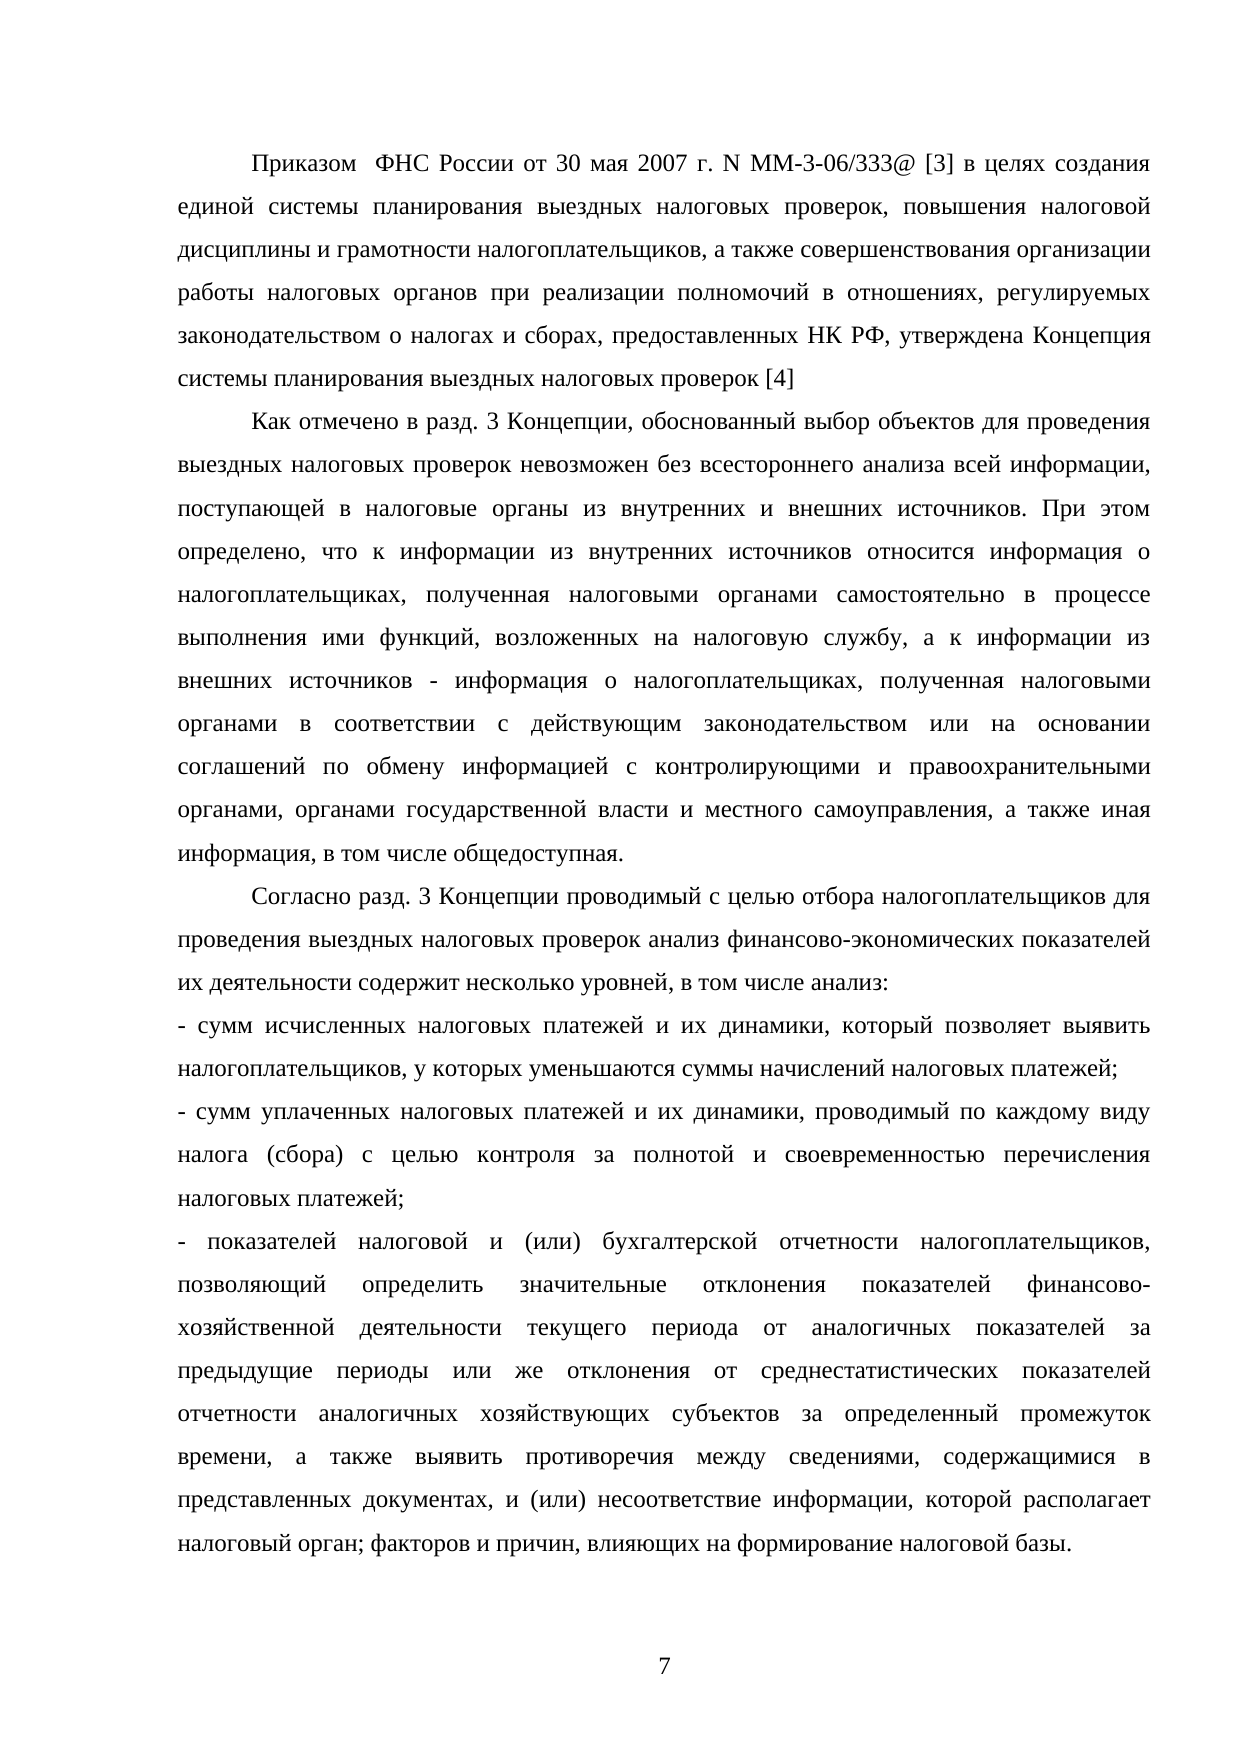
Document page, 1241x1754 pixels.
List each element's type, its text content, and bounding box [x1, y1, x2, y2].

text Как отмечено в разд. 3 Концепции, обоснованный выбор объектов для проведения выездных налоговых проверок невозможен без всестороннего анализа всей информации, поступающей в налоговые органы из внутренних и внешних источников. При этом определено, что к информации из внутренних источников относится информация о налогоплательщиках, полученная налоговыми органами самостоятельно в процессе выполнения ими функций, возложенных на налоговую службу, а к информации из внешних источников - информация о налогоплательщиках, полученная налоговыми органами в соответствии с действующим законодательством или на основании соглашений по обмену информацией с контролирующими и правоохранительными органами, органами государственной власти и местного самоуправления, а также иная информация, в том числе общедоступная. [177, 406, 1152, 866]
text - сумм уплаченных налоговых платежей и их динамики, проводимый по каждому виду налога (сбора) с целью контроля за полнотой и своевременностью перечисления налоговых платежей; [177, 1096, 1152, 1211]
text Согласно разд. 3 Концепции проводимый с целью отбора налогоплательщиков для проведения выездных налоговых проверок анализ финансово-экономических показателей их деятельности содержит несколько уровней, в том числе анализ: [177, 881, 1152, 996]
text - сумм исчисленных налоговых платежей и их динамики, который позволяет выявить налогоплательщиков, у которых уменьшаются суммы начислений налоговых платежей; [177, 1010, 1152, 1082]
text Приказом ФНС России от 30 мая . N ММ-3-06/333@ [3] в целях создания единой системы планирования выездных налоговых проверок, повышения налоговой дисциплины и грамотности налогоплательщиков, а также совершенствования организации работы налоговых органов при реализации полномочий в отношениях, регулируемых законодательством о налогах и сборах, предоставленных НК РФ, утверждена Концепция системы планирования выездных налоговых проверок [4] [177, 148, 1152, 392]
text - показателей налоговой и (или) бухгалтерской отчетности налогоплательщиков, позволяющий определить значительные отклонения показателей финансово-хозяйственной деятельности текущего периода от аналогичных показателей за предыдущие периоды или же отклонения от среднестатистических показателей отчетности аналогичных хозяйствующих субъектов за определенный промежуток времени, а также выявить противоречия между сведениями, содержащимися в представленных документах, и (или) несоответствие информации, которой располагает налоговый орган; факторов и причин, влияющих на формирование налоговой базы. [177, 1226, 1152, 1556]
